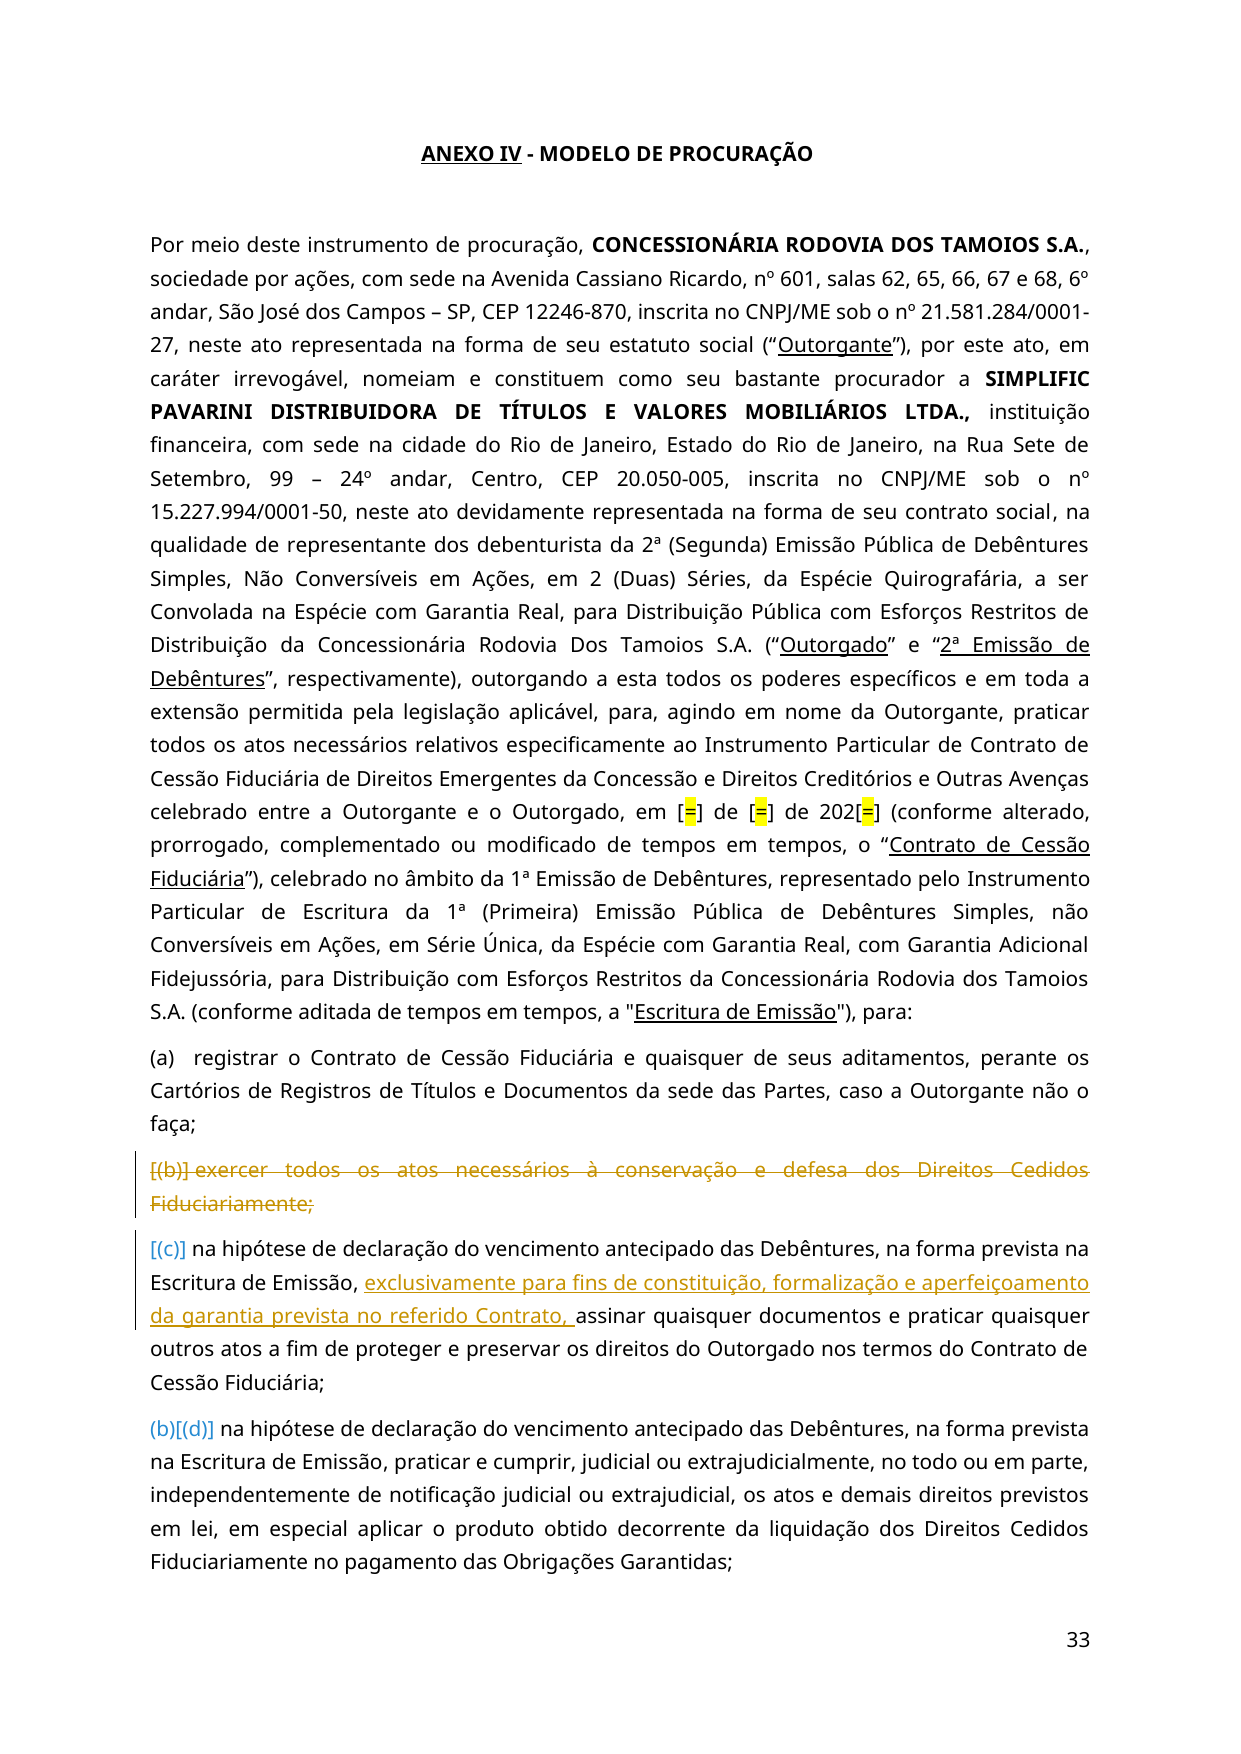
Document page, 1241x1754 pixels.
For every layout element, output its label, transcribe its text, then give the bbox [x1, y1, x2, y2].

subtitle na hipótese de declaração do vencimento antecipado das Debêntures, na forma prevista na Escritura de Emissão, praticar e cumprir, judicial ou extrajudicialmente, no todo ou em parte, independentemente de notificação judicial ou extrajudicial, os atos e demais direitos previstos em lei, em especial aplicar o produto obtido decorrente da liquidação dos Direitos Cedidos Fiduciariamente no pagamento das Obrigações Garantidas; [150, 1409, 1090, 1576]
subtitle registrar o Contrato de Cessão Fiduciária e quaisquer de seus aditamentos, perante os Cartórios de Registros de Títulos e Documentos da sede das Partes, caso a Outorgante não o faça; [150, 1038, 1090, 1138]
subtitle na hipótese de declaração do vencimento antecipado das Debêntures, na forma prevista na Escritura de Emissão, assinar quaisquer documentos e praticar quaisquer outros atos a fim de proteger e preservar os direitos do Outorgado nos termos do Contrato de Cessão Fiduciária; [150, 1230, 1090, 1397]
text Por meio deste instrumento de procuração, CONCESSIONÁRIA RODOVIA DOS TAMOIOS S.A., sociedade por ações, com sede na Avenida Cassiano Ricardo, nº 601, salas 62, 65, 66, 67 e 68, 6º andar, São José dos Campos – SP, CEP 12246-870, inscrita no CNPJ/ME sob o nº 21.581.284/0001-27, neste ato representada na forma de seu estatuto social (“Outorgante”), por este ato, em caráter irrevogável, nomeiam e constituem como seu bastante procurador a SIMPLIFIC PAVARINI DISTRIBUIDORA DE TÍTULOS E VALORES MOBILIÁRIOS LTDA., instituição financeira, com sede na cidade do Rio de Janeiro, Estado do Rio de Janeiro, na Rua Sete de Setembro, 99 – 24º andar, Centro, CEP 20.050-005, inscrita no CNPJ/ME sob o nº 15.227.994/0001-50, neste ato devidamente representada na forma de seu contrato social, na qualidade de representante dos debenturista da 2ª (Segunda) Emissão Pública de Debêntures Simples, Não Conversíveis em Ações, em 2 (Duas) Séries, da Espécie Quirografária, a ser Convolada na Espécie com Garantia Real, para Distribuição Pública com Esforços Restritos de Distribuição da Concessionária Rodovia Dos Tamoios S.A. (“Outorgado” e “2ª Emissão de Debêntures”, respectivamente), outorgando a esta todos os poderes específicos e em toda a extensão permitida pela legislação aplicável, para, agindo em nome da Outorgante, praticar todos os atos necessários relativos especificamente ao Instrumento Particular de Contrato de Cessão Fiduciária de Direitos Emergentes da Concessão e Direitos Creditórios e Outras Avenças celebrado entre a Outorgante e o Outorgado, em [=] de [=] de 202[=] (conforme alterado, prorrogado, complementado ou modificado de tempos em tempos, o “Contrato de Cessão Fiduciária”), celebrado no âmbito da 1ª Emissão de Debêntures, representado pelo Instrumento Particular de Escritura da 1ª (Primeira) Emissão Pública de Debêntures Simples, não Conversíveis em Ações, em Série Única, da Espécie com Garantia Real, com Garantia Adicional Fidejussória, para Distribuição com Esforços Restritos da Concessionária Rodovia dos Tamoios S.A. (conforme aditada de tempos em tempos, a "Escritura de Emissão"), para: [150, 226, 1090, 1026]
subtitle ANEXO IV - MODELO DE PROCURAÇÃO [150, 134, 1084, 168]
